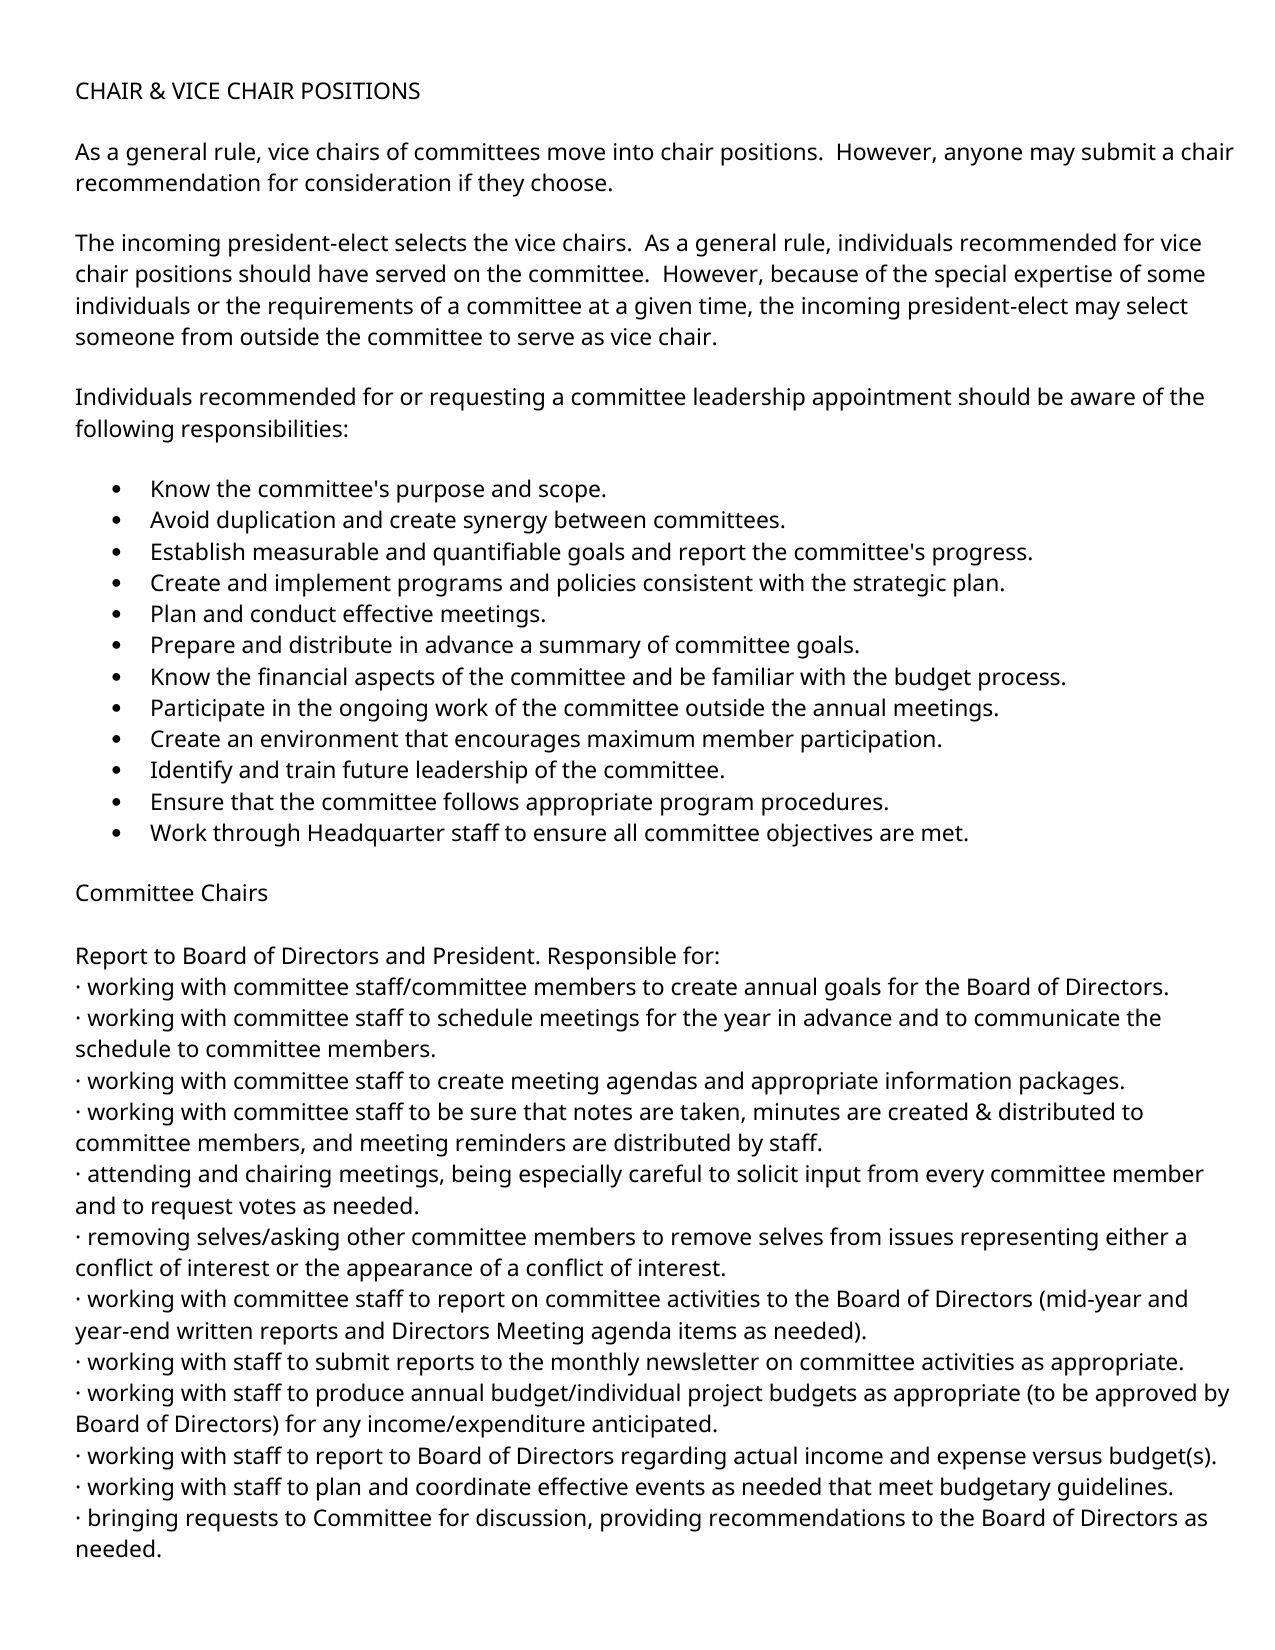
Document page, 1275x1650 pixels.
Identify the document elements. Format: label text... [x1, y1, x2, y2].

text Committee Chairs [75, 877, 1237, 908]
list Participate in the ongoing work of the committee outside the annual meetings. [112, 692, 1237, 723]
list Identify and train future leadership of the committee. [112, 754, 1237, 785]
list Establish measurable and quantifiable goals and report the committee's progress. [112, 535, 1237, 567]
text As a general rule, vice chairs of committees move into chair positions. However, anyone may submit a chair recommendation for consideration if they choose. [75, 135, 1237, 198]
list Know the financial aspects of the committee and be familiar with the budget process. [112, 660, 1275, 692]
list Work through Headquarter staff to ensure all committee objectives are met. [112, 817, 1237, 848]
list Ensure that the committee follows appropriate program procedures. [112, 785, 1237, 817]
list Know the committee's purpose and scope. [112, 473, 1237, 504]
list Avoid duplication and create synergy between committees. [112, 504, 1237, 535]
list Prepare and distribute in advance a summary of committee goals. [112, 629, 1237, 660]
text Report to Board of Directors and President. Responsible for: · working with committee staff/committee members to create annual goals for the Board of Directors. · working with committee staff to schedule meetings for the year in advance and to communicate the schedule to committee members. · working with committee staff to create meeting agendas and appropriate information packages. · working with committee staff to be sure that notes are taken, minutes are created & distributed to committee members, and meeting reminders are distributed by staff. · attending and chairing meetings, being especially careful to solicit input from every committee member and to request votes as needed. · removing selves/asking other committee members to remove selves from issues representing either a conflict of interest or the appearance of a conflict of interest. · working with committee staff to report on committee activities to the Board of Directors (mid-year and year-end written reports and Directors Meeting agenda items as needed). · working with staff to submit reports to the monthly newsletter on committee activities as appropriate. · working with staff to produce annual budget/individual project budgets as appropriate (to be approved by Board of Directors) for any income/expenditure anticipated. · working with staff to report to Board of Directors regarding actual income and expense versus budget(s). · working with staff to plan and coordinate effective events as needed that meet budgetary guidelines. · bringing requests to Committee for discussion, providing recommendations to the Board of Directors as needed. [75, 908, 1237, 1564]
text Individuals recommended for or requesting a committee leadership appointment should be aware of the following responsibilities: [75, 381, 1237, 444]
list Create an environment that encourages maximum member participation. [112, 723, 1237, 754]
text The incoming president-elect selects the vice chairs. As a general rule, individuals recommended for vice chair positions should have served on the committee. However, because of the special expertise of some individuals or the requirements of a committee at a given time, the incoming president-elect may select someone from outside the committee to serve as vice chair. [75, 227, 1237, 352]
list Plan and conduct effective meetings. [112, 598, 1237, 629]
list Create and implement programs and policies consistent with the strategic plan. [112, 567, 1237, 598]
text CHAIR & VICE CHAIR POSITIONS [75, 75, 1237, 106]
